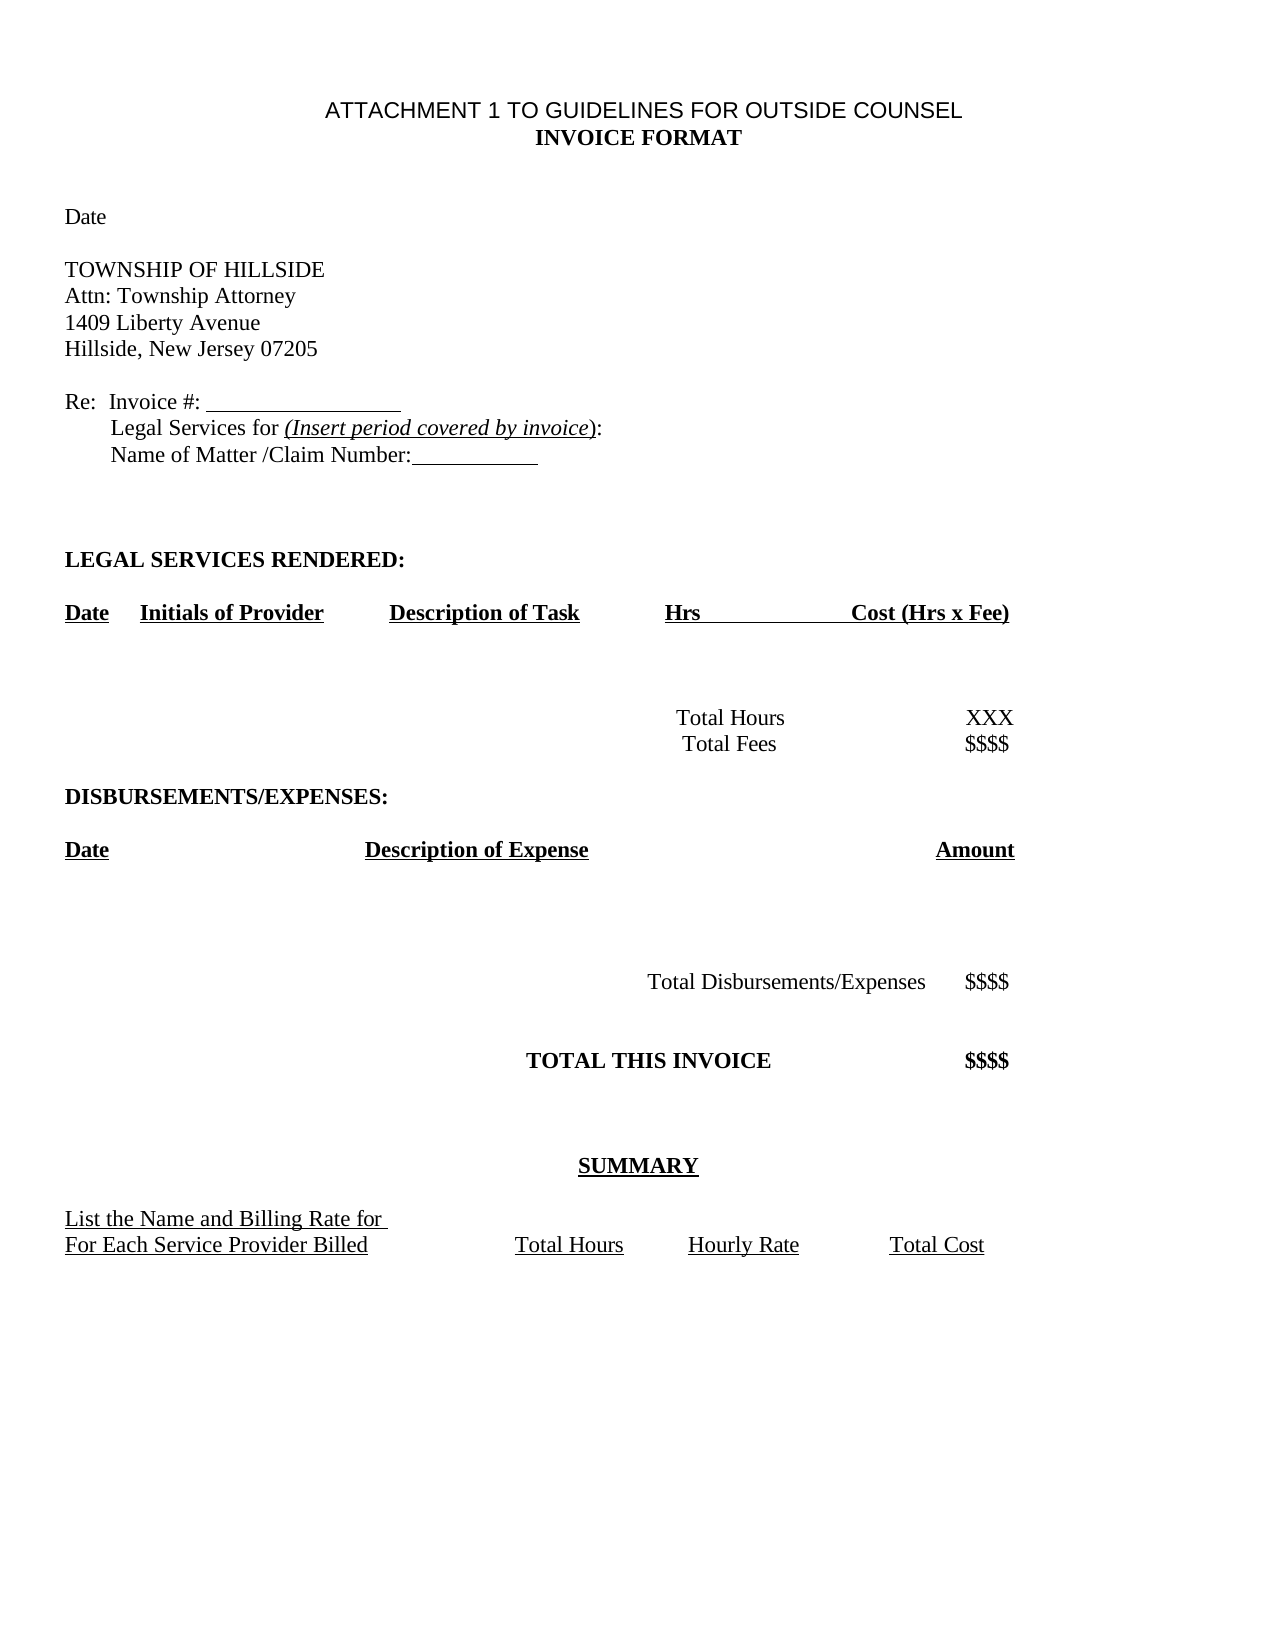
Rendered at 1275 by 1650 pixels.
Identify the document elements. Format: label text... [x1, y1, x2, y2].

text Total Hours XXX [676, 704, 1233, 731]
text TOWNSHIP OF HILLSIDE [64, 256, 1233, 282]
text TOTAL THIS INVOICE $$$$ [526, 1047, 1233, 1073]
text Date [64, 203, 1233, 229]
text Attn: Township Attorney 1409 Liberty Avenue Hillside, New Jersey 07205 [64, 282, 323, 361]
text Total Fees $$$$ [682, 731, 1233, 757]
text Date Description of Expense Amount [64, 836, 1233, 862]
text INVOICE FORMAT [243, 124, 1034, 151]
text ATTACHMENT 1 TO GUIDELINES FOR OUTSIDE COUNSEL [248, 98, 1039, 124]
text Date Initials of Provider Description of Task Hrs Cost (Hrs x Fee) [64, 599, 1233, 625]
text For Each Service Provider Billed Total Hours Hourly Rate Total Cost [64, 1231, 1233, 1258]
text SUMMARY [243, 1152, 1034, 1179]
text List the Name and Billing Rate for [64, 1205, 1233, 1231]
text Total Disbursements/Expenses $$$$ [647, 968, 1233, 994]
text Re: Invoice #: [64, 388, 1233, 414]
text DISBURSEMENTS/EXPENSES: [64, 783, 1233, 810]
text LEGAL SERVICES RENDERED: [64, 546, 1233, 573]
text Legal Services for (Insert period covered by invoice): Name of Matter /Claim Number: [110, 414, 603, 467]
